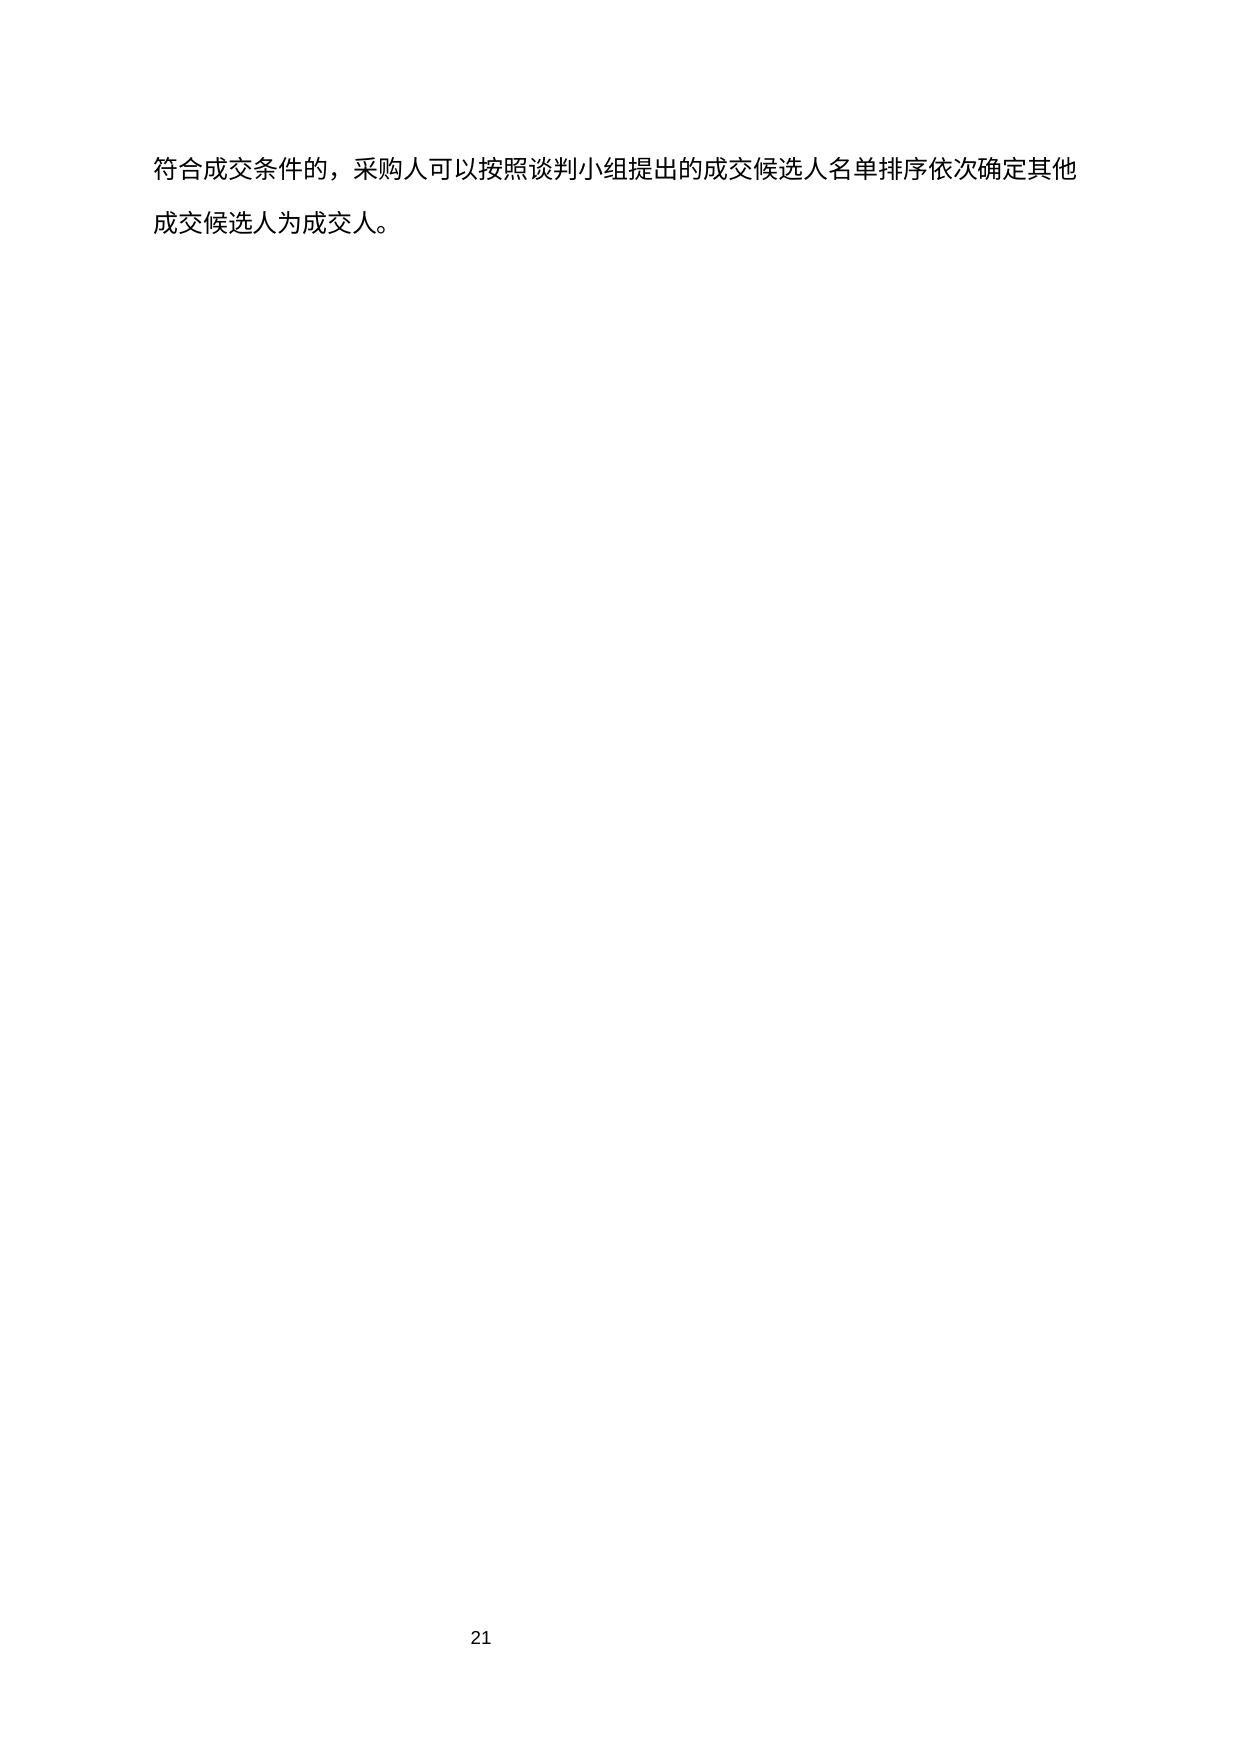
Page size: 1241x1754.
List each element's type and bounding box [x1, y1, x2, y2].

text [153, 149, 1078, 240]
